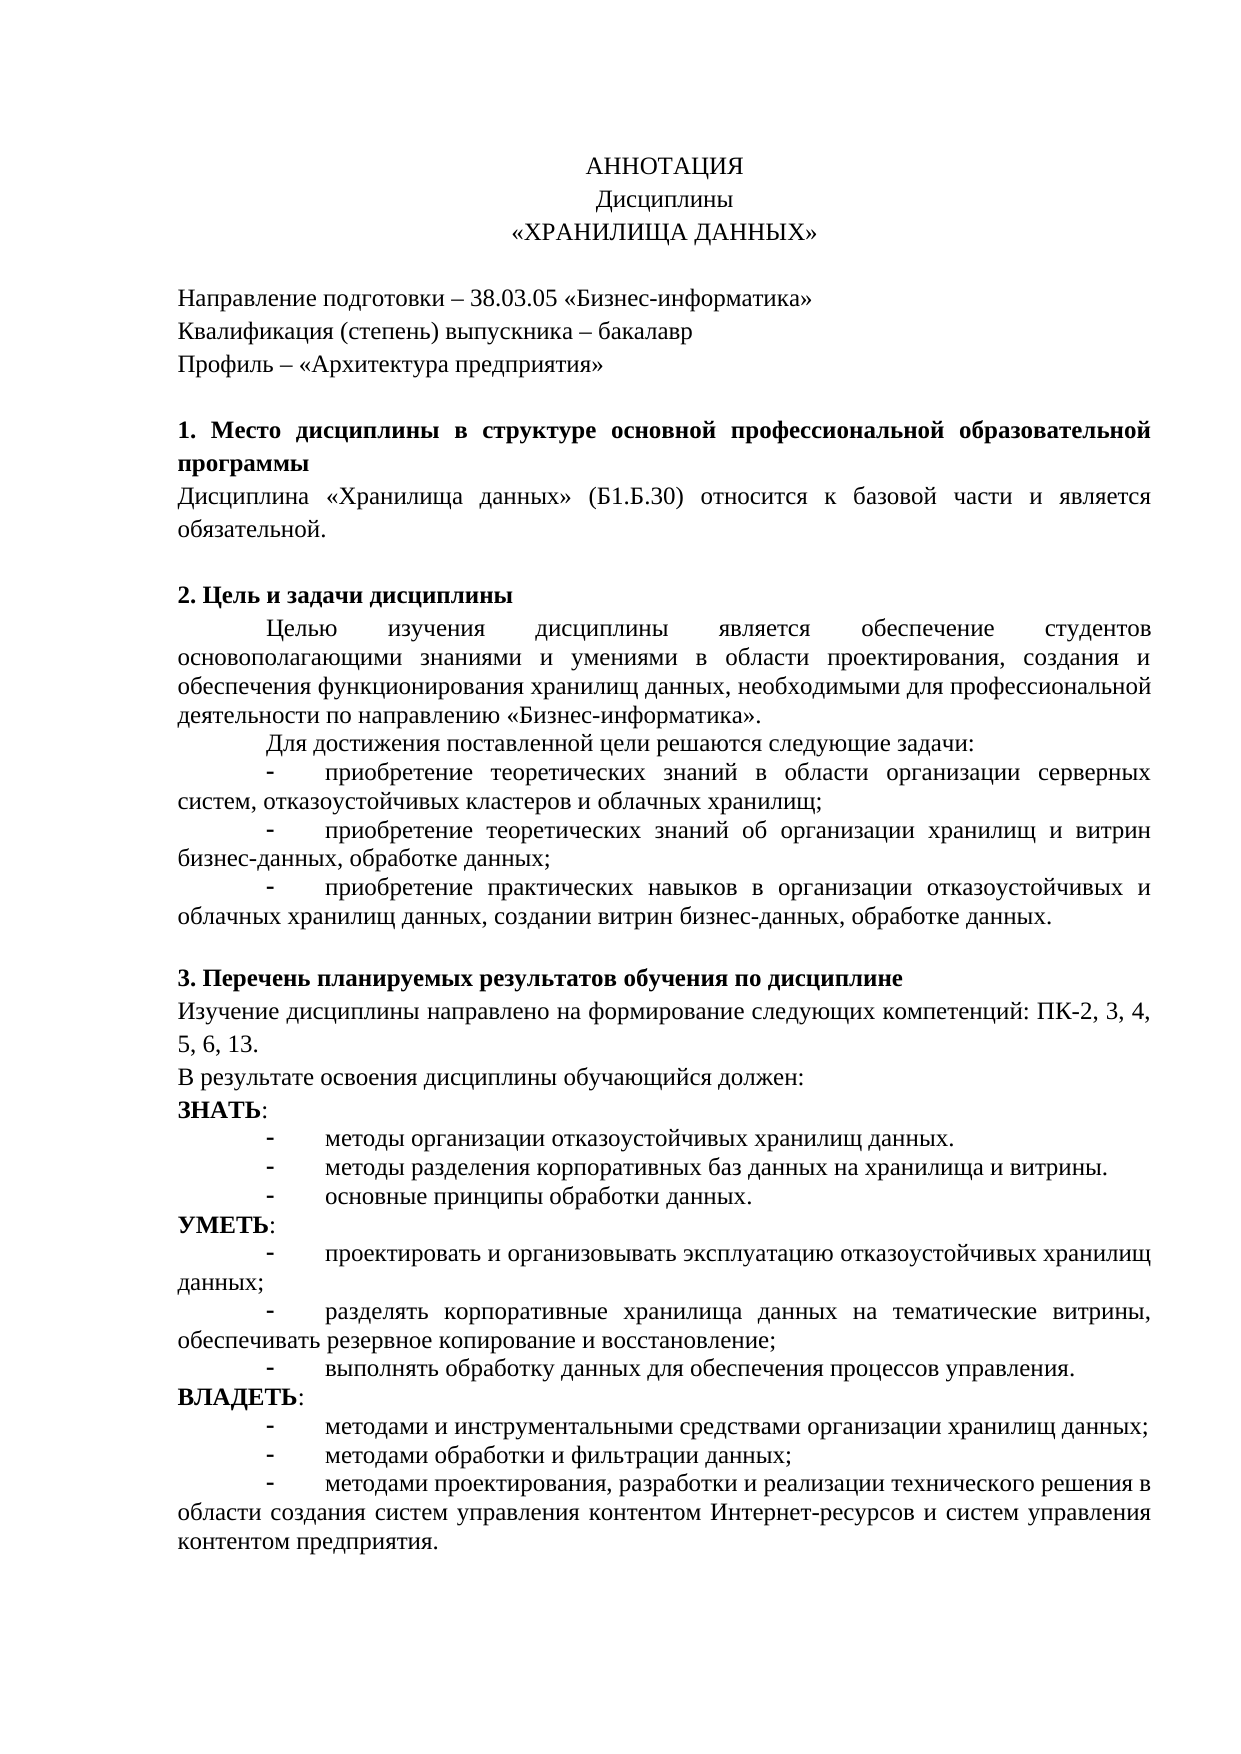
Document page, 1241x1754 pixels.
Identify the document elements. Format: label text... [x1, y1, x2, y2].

text ВЛАДЕТЬ: [177, 1382, 1152, 1411]
list методы разделения корпоративных баз данных на хранилища и витрины. [177, 1152, 1152, 1181]
list методами и инструментальными средствами организации хранилищ данных; [177, 1411, 1152, 1440]
list основные принципы обработки данных. [177, 1181, 1152, 1210]
text 3. Перечень планируемых результатов обучения по дисциплине [177, 963, 1152, 991]
list методами проектирования, разработки и реализации технического решения в области создания систем управления контентом Интернет-ресурсов и систем управления контентом предприятия. [177, 1468, 1152, 1555]
text ЗНАТЬ: [177, 1095, 1152, 1123]
text Дисциплины [177, 184, 1152, 213]
text 1. Место дисциплины в структуре основной профессиональной образовательной программы [177, 415, 1152, 477]
text АННОТАЦИЯ [177, 151, 1152, 180]
text УМЕТЬ: [177, 1210, 1152, 1238]
text Целью изучения дисциплины является обеспечение студентов основополагающими знаниями и умениями в области проектирования, создания и обеспечения функционирования хранилищ данных, необходимыми для профессиональной деятельности по направлению «Бизнес-информатика». [177, 613, 1152, 728]
list методы организации отказоустойчивых хранилищ данных. [177, 1123, 1152, 1152]
text «ХРАНИЛИЩА ДАННЫХ» [177, 217, 1152, 246]
text В результате освоения дисциплины обучающийся должен: [177, 1062, 1152, 1091]
text Для достижения поставленной цели решаются следующие задачи: [177, 728, 1152, 757]
list разделять корпоративные хранилища данных на тематические витрины, обеспечивать резервное копирование и восстановление; [177, 1296, 1152, 1353]
text Дисциплина «Хранилища данных» (Б1.Б.30) относится к базовой части и является обязательной. [177, 481, 1152, 543]
list приобретение теоретических знаний в области организации серверных систем, отказоустойчивых кластеров и облачных хранилищ; [177, 757, 1152, 815]
list приобретение практических навыков в организации отказоустойчивых и облачных хранилищ данных, создании витрин бизнес-данных, обработке данных. [177, 872, 1152, 930]
text Направление подготовки – 38.03.05 «Бизнес-информатика» [177, 283, 1152, 312]
list проектировать и организовывать эксплуатацию отказоустойчивых хранилищ данных; [177, 1238, 1152, 1296]
text Изучение дисциплины направлено на формирование следующих компетенций: ПК-2, 3, 4, 5, 6, 13. [177, 996, 1152, 1057]
list приобретение теоретических знаний об организации хранилищ и витрин бизнес-данных, обработке данных; [177, 815, 1152, 872]
text Квалификация (степень) выпускника – бакалавр [177, 316, 1152, 345]
text 2. Цель и задачи дисциплины [177, 580, 1152, 609]
list методами обработки и фильтрации данных; [177, 1440, 1152, 1468]
text Профиль – «Архитектура предприятия» [177, 349, 1152, 378]
list выполнять обработку данных для обеспечения процессов управления. [177, 1353, 1152, 1382]
